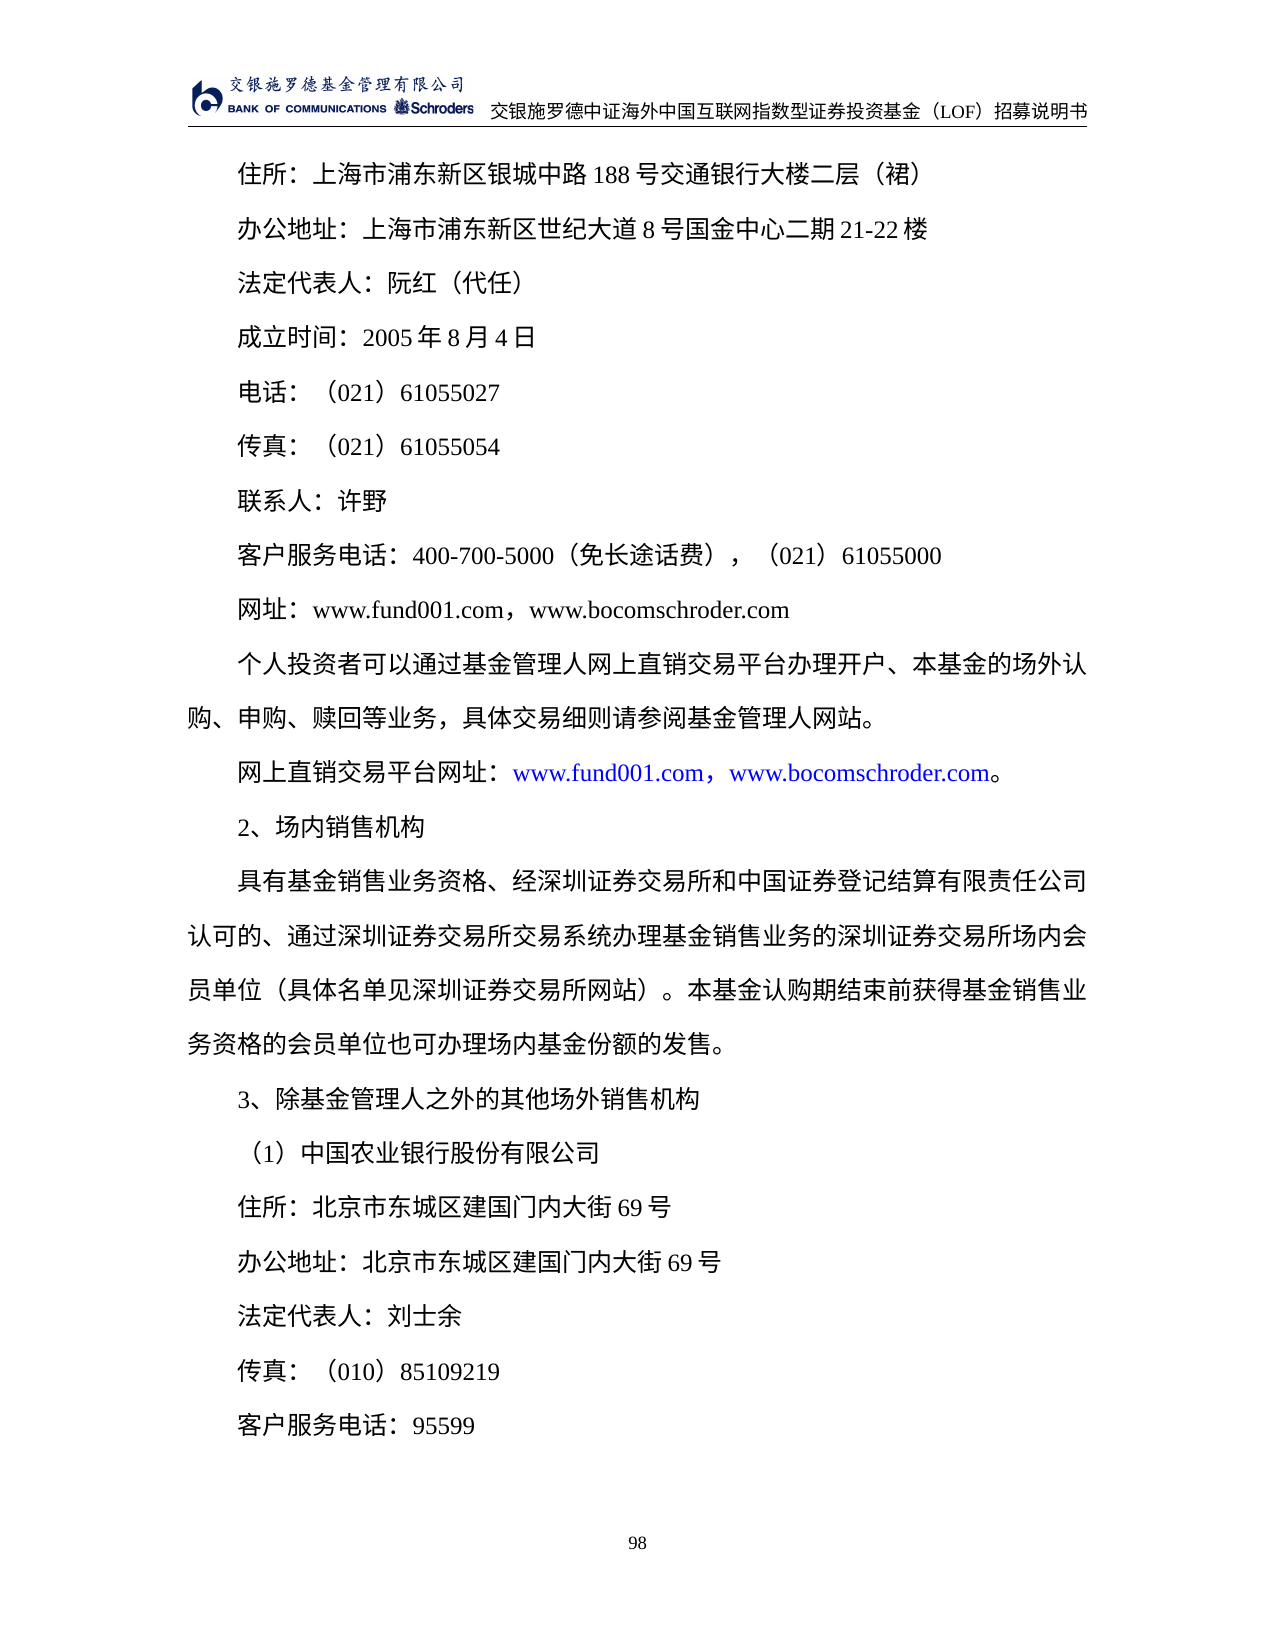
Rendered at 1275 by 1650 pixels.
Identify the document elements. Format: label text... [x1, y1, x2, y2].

text 传真：（010）85109219 [187, 1351, 1087, 1387]
text 2、场内销售机构 [187, 807, 1087, 843]
text 具有基金销售业务资格、经深圳证券交易所和中国证券登记结算有限责任公司认可的、通过深圳证券交易所交易系统办理基金销售业务的深圳证券交易所场内会员单位（具体名单见深圳证券交易所网站）。本基金认购期结束前获得基金销售业务资格的会员单位也可办理场内基金份额的发售。 [187, 862, 1087, 1061]
text 个人投资者可以通过基金管理人网上直销交易平台办理开户、本基金的场外认购、申购、赎回等业务，具体交易细则请参阅基金管理人网站。 [187, 644, 1087, 735]
text 住所：北京市东城区建国门内大街69号 [187, 1188, 1087, 1224]
text 客户服务电话：95599 [187, 1405, 1087, 1442]
text 办公地址：北京市东城区建国门内大街69号 [187, 1242, 1087, 1278]
text 网址：www.fund001.com，www.bocomschroder.com [187, 590, 1087, 626]
text 网上直销交易平台网址：www.fund001.com，www.bocomschroder.com。 [187, 753, 1087, 789]
picture [192, 76, 474, 116]
text 联系人：许野 [187, 481, 1087, 517]
text 电话：（021）61055027 [187, 372, 1087, 408]
text 成立时间： [187, 318, 1087, 354]
text 传真：（021）61055054 [187, 427, 1087, 463]
text 住所：上海市浦东新区银城中路188号交通银行大楼二层（裙） [187, 155, 1087, 191]
text 3、除基金管理人之外的其他场外销售机构 [187, 1079, 1087, 1115]
text 法定代表人：刘士余 [187, 1297, 1087, 1333]
text 客户服务电话：400-700-5000（免长途话费），（021）61055000 [187, 535, 1087, 572]
text 办公地址：上海市浦东新区世纪大道8号国金中心二期21-22楼 [187, 209, 1087, 245]
text 法定代表人：阮红（代任） [187, 263, 1087, 300]
text （1）中国农业银行股份有限公司 [187, 1133, 1087, 1170]
